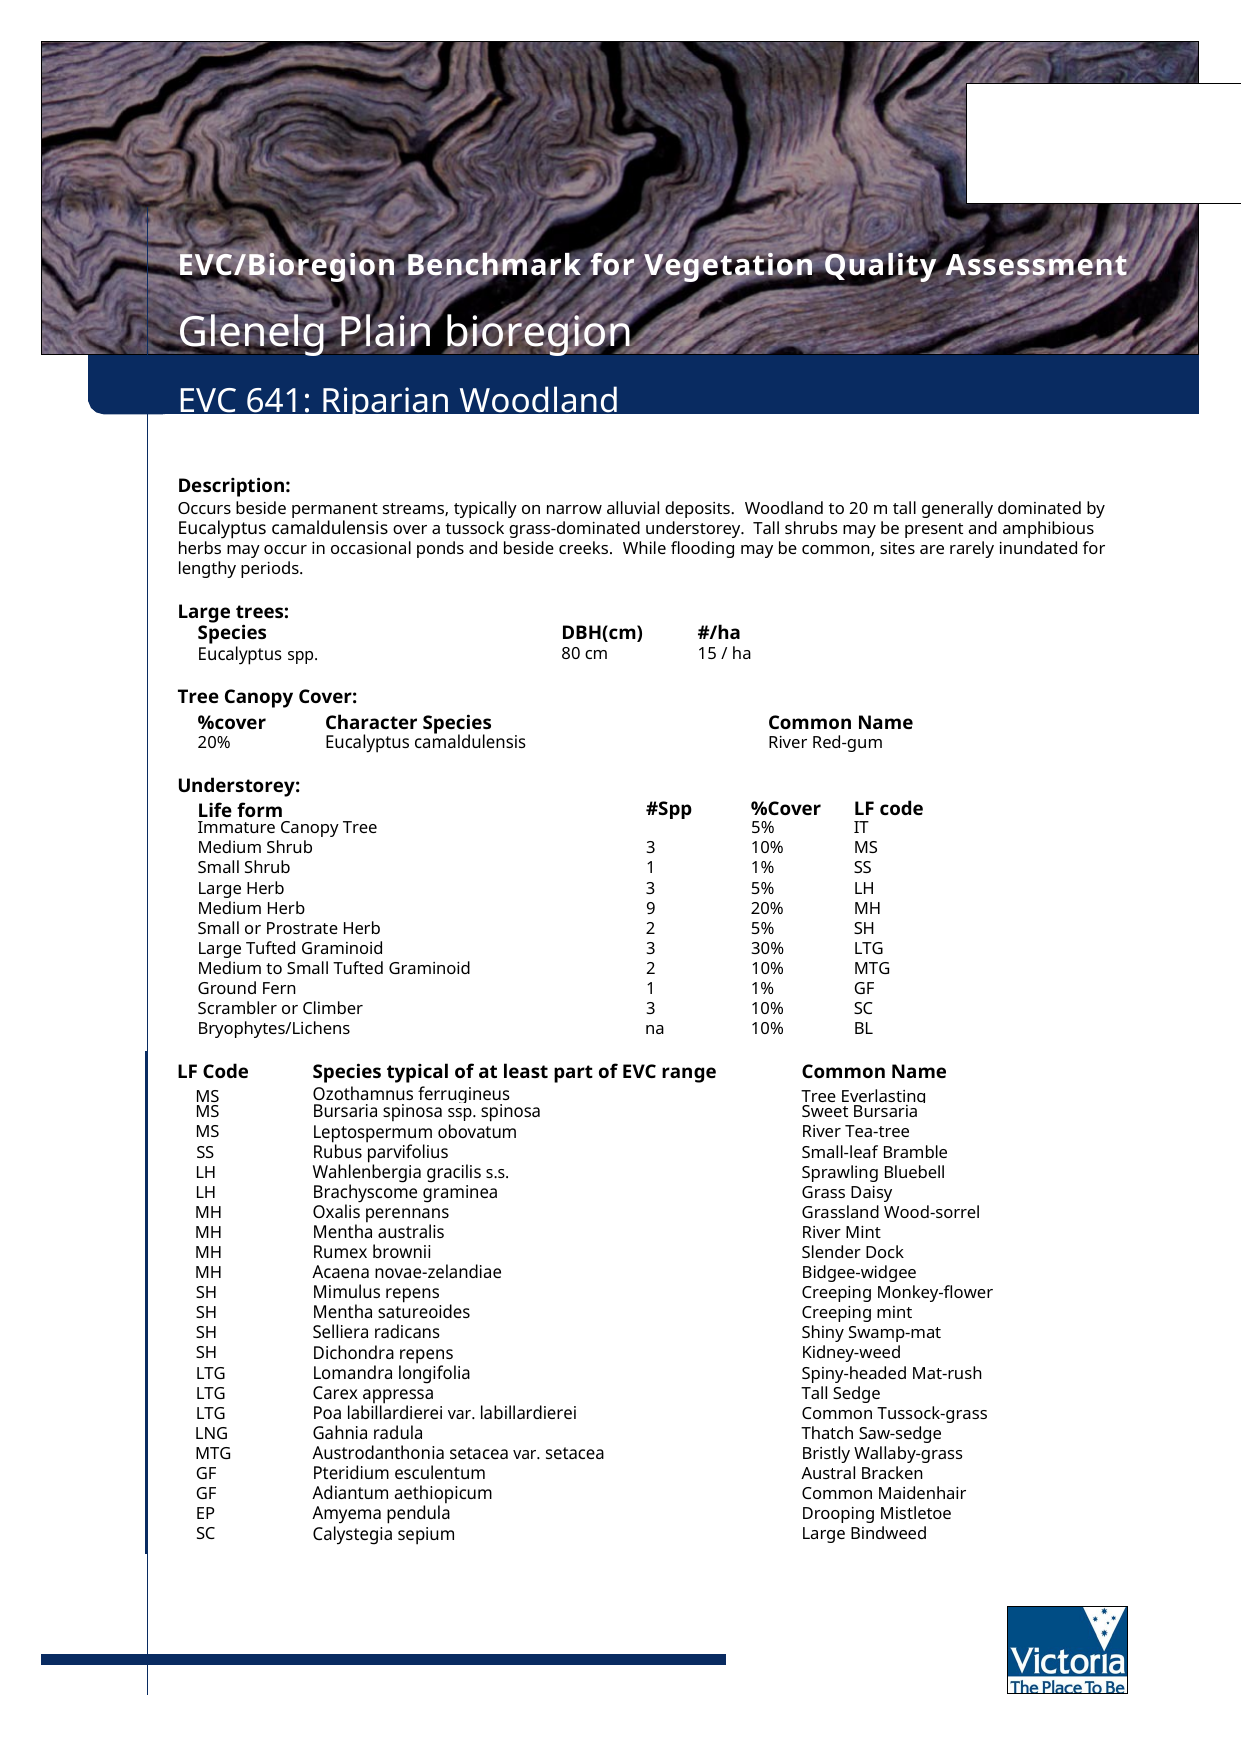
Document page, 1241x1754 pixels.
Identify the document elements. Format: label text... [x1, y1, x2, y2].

picture [967, 84, 1241, 203]
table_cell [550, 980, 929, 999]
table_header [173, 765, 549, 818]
text Glenelg Plain bioregion [177, 302, 1211, 359]
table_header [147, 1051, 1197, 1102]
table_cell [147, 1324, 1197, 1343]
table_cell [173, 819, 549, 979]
text EVC 641: Riparian Woodland [177, 377, 1211, 422]
subtitle Description: [177, 472, 1211, 498]
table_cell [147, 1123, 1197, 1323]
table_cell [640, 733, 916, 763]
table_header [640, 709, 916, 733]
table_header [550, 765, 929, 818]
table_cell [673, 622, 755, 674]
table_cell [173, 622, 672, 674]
picture [1008, 1607, 1127, 1693]
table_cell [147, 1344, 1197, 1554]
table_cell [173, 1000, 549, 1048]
text EVC/Bioregion Benchmark for Vegetation Quality Assessment [177, 244, 1211, 283]
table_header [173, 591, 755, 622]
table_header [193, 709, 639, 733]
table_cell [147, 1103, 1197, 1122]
picture [42, 42, 1241, 354]
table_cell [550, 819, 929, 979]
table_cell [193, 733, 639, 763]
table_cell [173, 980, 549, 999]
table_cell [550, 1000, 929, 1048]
text Occurs beside permanent streams, typically on narrow alluvial deposits. Woodland to 20 m tall generally dominated by Eucalyptus camaldulensis over a tussock grass-dominated understorey. Tall shrubs may be present and amphibious herbs may occur in occasional ponds and beside creeks. While flooding may be common, sites are rarely inundated for lengthy periods. [177, 499, 1127, 579]
subtitle Tree Canopy Cover: [177, 684, 1211, 709]
